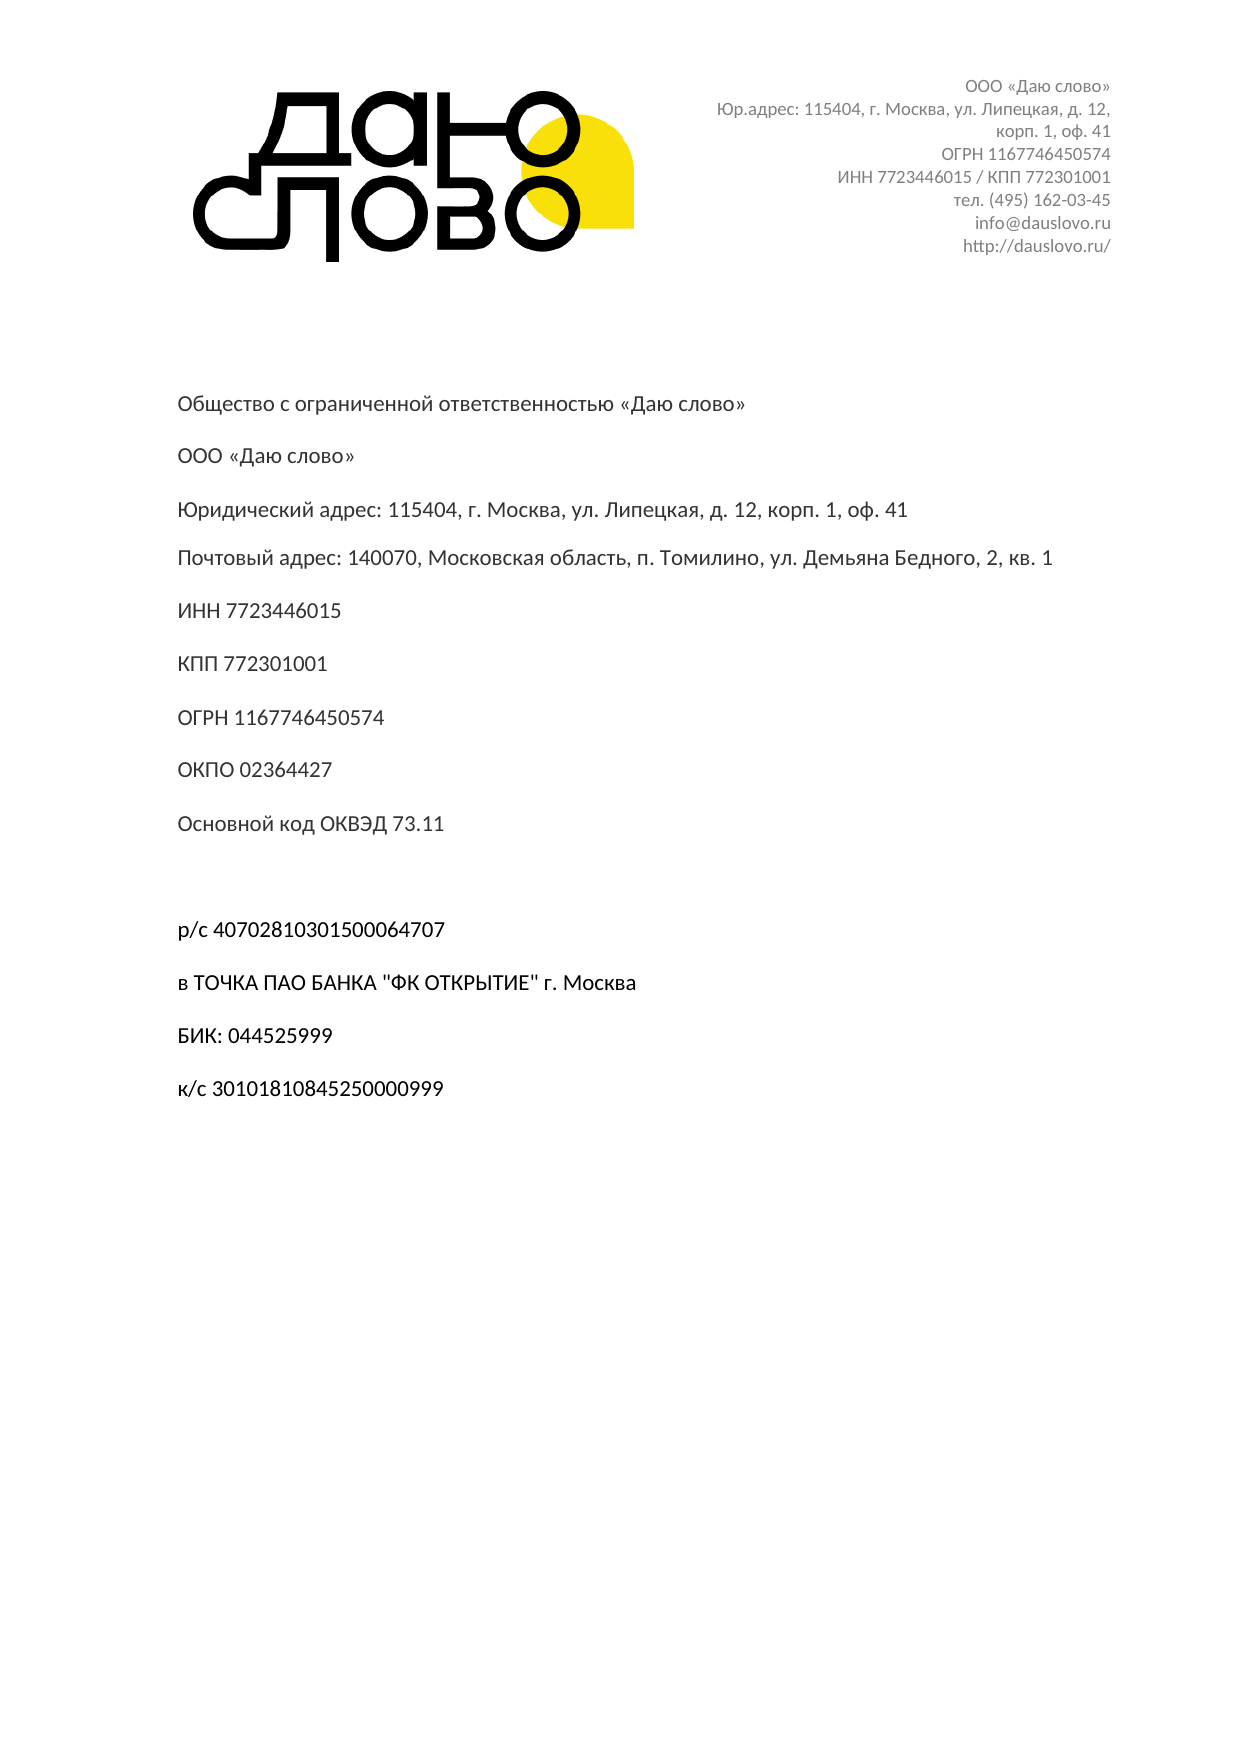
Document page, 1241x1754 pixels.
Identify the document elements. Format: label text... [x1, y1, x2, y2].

text ОКПО 02364427 [177, 756, 1122, 784]
text в ТОЧКА ПАО БАНКА "ФК ОТКРЫТИЕ" г. Москва [177, 968, 1122, 996]
text р/с 40702810301500064707 [177, 915, 1122, 943]
text ООО «Даю слово» [177, 442, 1122, 470]
text ИНН 7723446015 [177, 597, 1122, 624]
text ОГРН 1167746450574 [177, 703, 1122, 731]
text Почтовый адрес: 140070, Московская область, п. Томилино, ул. Демьяна Бедного, 2, кв. 1 [177, 543, 1122, 572]
text БИК: 044525999 [177, 1021, 1122, 1049]
text Общество с ограниченной ответственностью «Даю слово» [177, 389, 1122, 417]
text Юридический адрес: 115404, г. Москва, ул. Липецкая, д. 12, корп. 1, оф. 41 [177, 495, 1122, 523]
picture [188, 73, 639, 266]
text Основной код ОКВЭД 73.11 [177, 809, 1122, 837]
text к/с 30101810845250000999 [177, 1074, 1122, 1102]
text КПП 772301001 [177, 649, 1122, 678]
